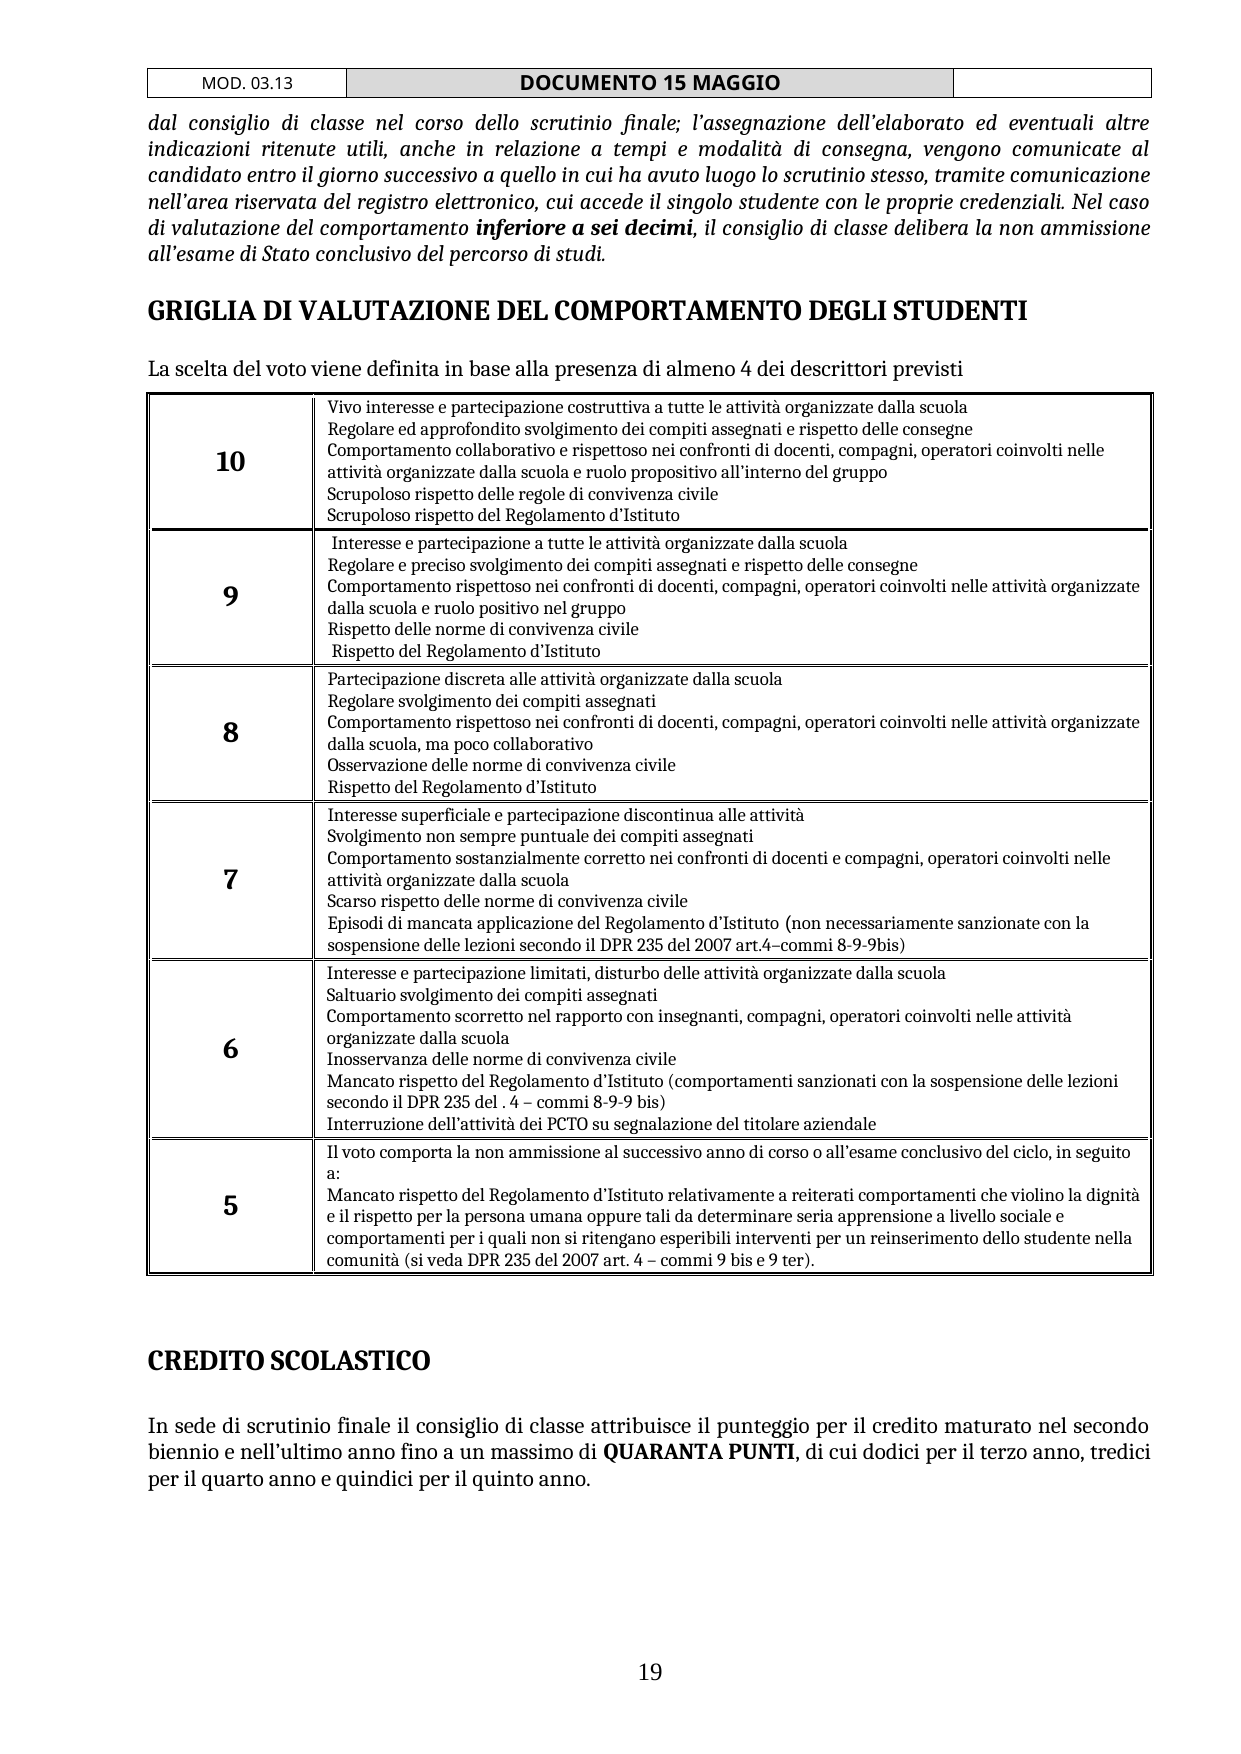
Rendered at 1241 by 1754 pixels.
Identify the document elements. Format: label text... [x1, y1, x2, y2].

table_cell 9 [148, 528, 312, 664]
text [148, 109, 1152, 267]
table_cell Il voto comporta la non ammissione al successivo anno di corso o all’esame conclusivo del ciclo, in seguito a: Mancato rispetto del Regolamento d’Istituto relativamente a reiterati comportamenti che violino la dignità e il rispetto per la persona umana oppure tali da determinare seria apprensione a livello sociale e comportamenti per i quali non si ritengano esperibili interventi per un reinserimento dello studente nella comunità (si veda DPR 235 del 2007 art. 4 – commi 9 bis e 9 ter). [314, 1137, 1152, 1272]
table_cell 5 [148, 1137, 314, 1272]
table_cell 8 [148, 664, 314, 799]
table_cell 6 [148, 958, 314, 1137]
table_cell [315, 800, 1151, 958]
table_cell 7 [150, 800, 312, 958]
text In sede di scrutinio finale il consiglio di classe attribuisce il punteggio per il credito maturato nel secondo biennio e nell’ultimo anno fino a un massimo di QUARANTA PUNTI, di cui dodici per il terzo anno, tredici per il quarto anno e quindici per il quinto anno. [148, 1413, 1152, 1492]
text La scelta del voto viene definita in base alla presenza di almeno 4 dei descrittori previsti [148, 356, 1152, 382]
subtitle GRIGLIA DI VALUTAZIONE DEL COMPORTAMENTO DEGLI STUDENTI [148, 294, 1152, 327]
table_cell [315, 528, 1152, 664]
table_header [314, 395, 1150, 528]
table_cell Interesse e partecipazione limitati, disturbo delle attività organizzate dalla scuola Saltuario svolgimento dei compiti assegnati Comportamento scorretto nel rapporto con insegnanti, compagni, operatori coinvolti nelle attività organizzate dalla scuola Inosservanza delle norme di convivenza civile Mancato rispetto del Regolamento d’Istituto (comportamenti sanzionati con la sospensione delle lezioni secondo il DPR 235 del . 4 – commi 8-9-9 bis) Interruzione dell’attività dei PCTO su segnalazione del titolare aziendale [314, 958, 1152, 1137]
subtitle CREDITO SCOLASTICO [148, 1344, 1152, 1378]
table_header 10 [150, 395, 314, 528]
table_cell [314, 664, 1152, 799]
